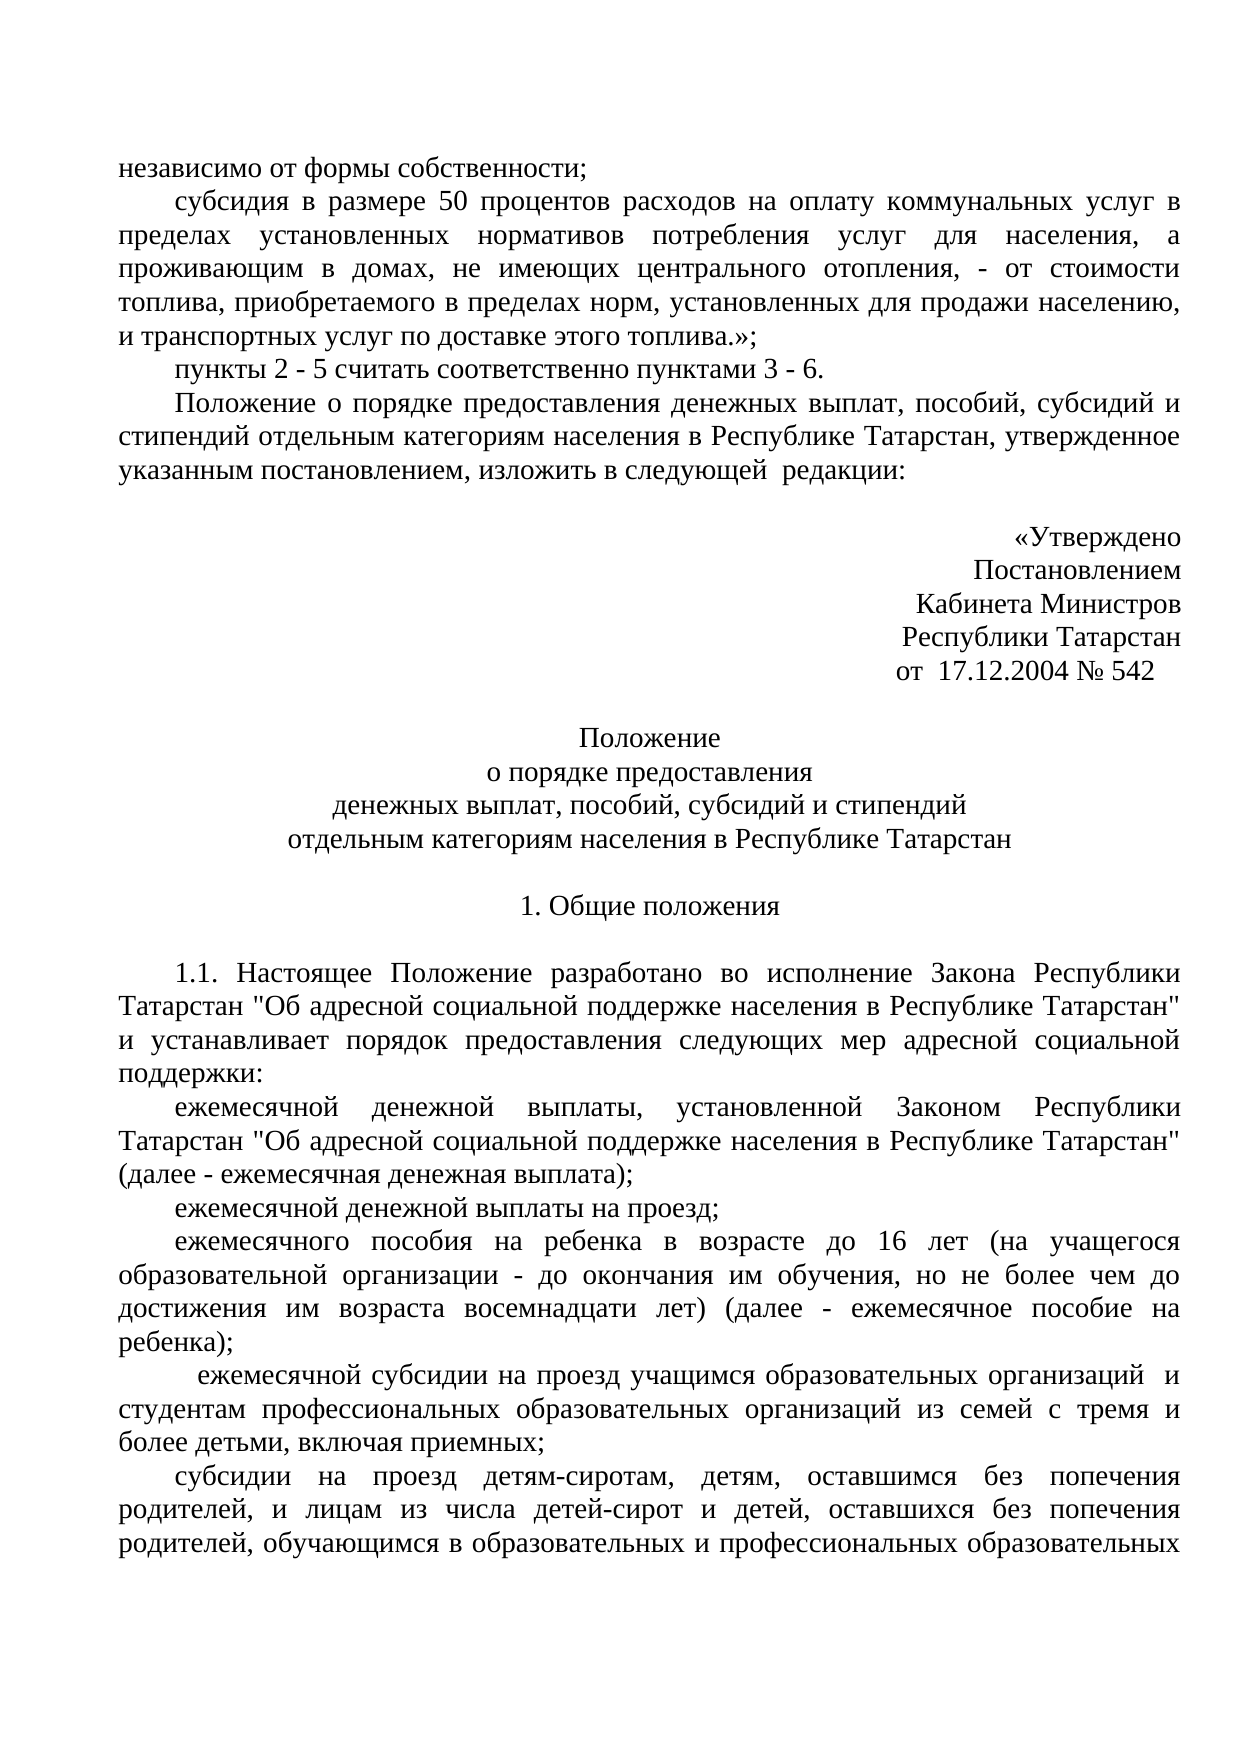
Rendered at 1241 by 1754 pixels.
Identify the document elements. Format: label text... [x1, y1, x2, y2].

text Положение о порядке предоставления денежных выплат, пособий, субсидий и стипендий отдельным категориям населения в Республике Татарстан, утвержденное указанным постановлением, изложить в следующей редакции: [118, 385, 1181, 485]
text ежемесячной денежной выплаты на проезд; [118, 1190, 1181, 1223]
text от 17.12.2004 № 542 [118, 653, 1181, 687]
text 1. Общие положения [118, 888, 1181, 921]
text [118, 1458, 1181, 1559]
text «Утверждено [118, 519, 1181, 552]
text ежемесячного пособия на ребенка в возрасте до 16 лет (на учащегося образовательной организации - до окончания им обучения, но не более чем до достижения им возраста восемнадцати лет) (далее - ежемесячное пособие на ребенка); [118, 1223, 1181, 1357]
text субсидия в размере 50 процентов расходов на оплату коммунальных услуг в пределах установленных нормативов потребления услуг для населения, а проживающим в домах, не имеющих центрального отопления, - от стоимости топлива, приобретаемого в пределах норм, установленных для продажи населению, и транспортных услуг по доставке этого топлива.»; [118, 183, 1181, 351]
text Кабинета Министров [118, 586, 1181, 619]
text ежемесячной субсидии на проезд учащимся образовательных организаций и студентам профессиональных образовательных организаций из семей с тремя и более детьми, включая приемных; [118, 1357, 1181, 1458]
text Положение [118, 720, 1181, 754]
text 1.1. Настоящее Положение разработано во исполнение Закона Республики Татарстан "Об адресной социальной поддержке населения в Республике Татарстан" и устанавливает порядок предоставления следующих мер адресной социальной поддержки: [118, 955, 1181, 1089]
text денежных выплат, пособий, субсидий и стипендий [118, 787, 1181, 821]
text Республики Татарстан [118, 619, 1181, 653]
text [118, 150, 1181, 183]
text пункты 2 - 5 считать соответственно пунктами 3 - 6. [118, 351, 1181, 385]
text отдельным категориям населения в Республике Татарстан [118, 821, 1181, 854]
text Постановлением [118, 552, 1181, 586]
text ежемесячной денежной выплаты, установленной Законом Республики Татарстан "Об адресной социальной поддержке населения в Республике Татарстан" (далее - ежемесячная денежная выплата); [118, 1089, 1181, 1190]
text о порядке предоставления [118, 754, 1181, 787]
